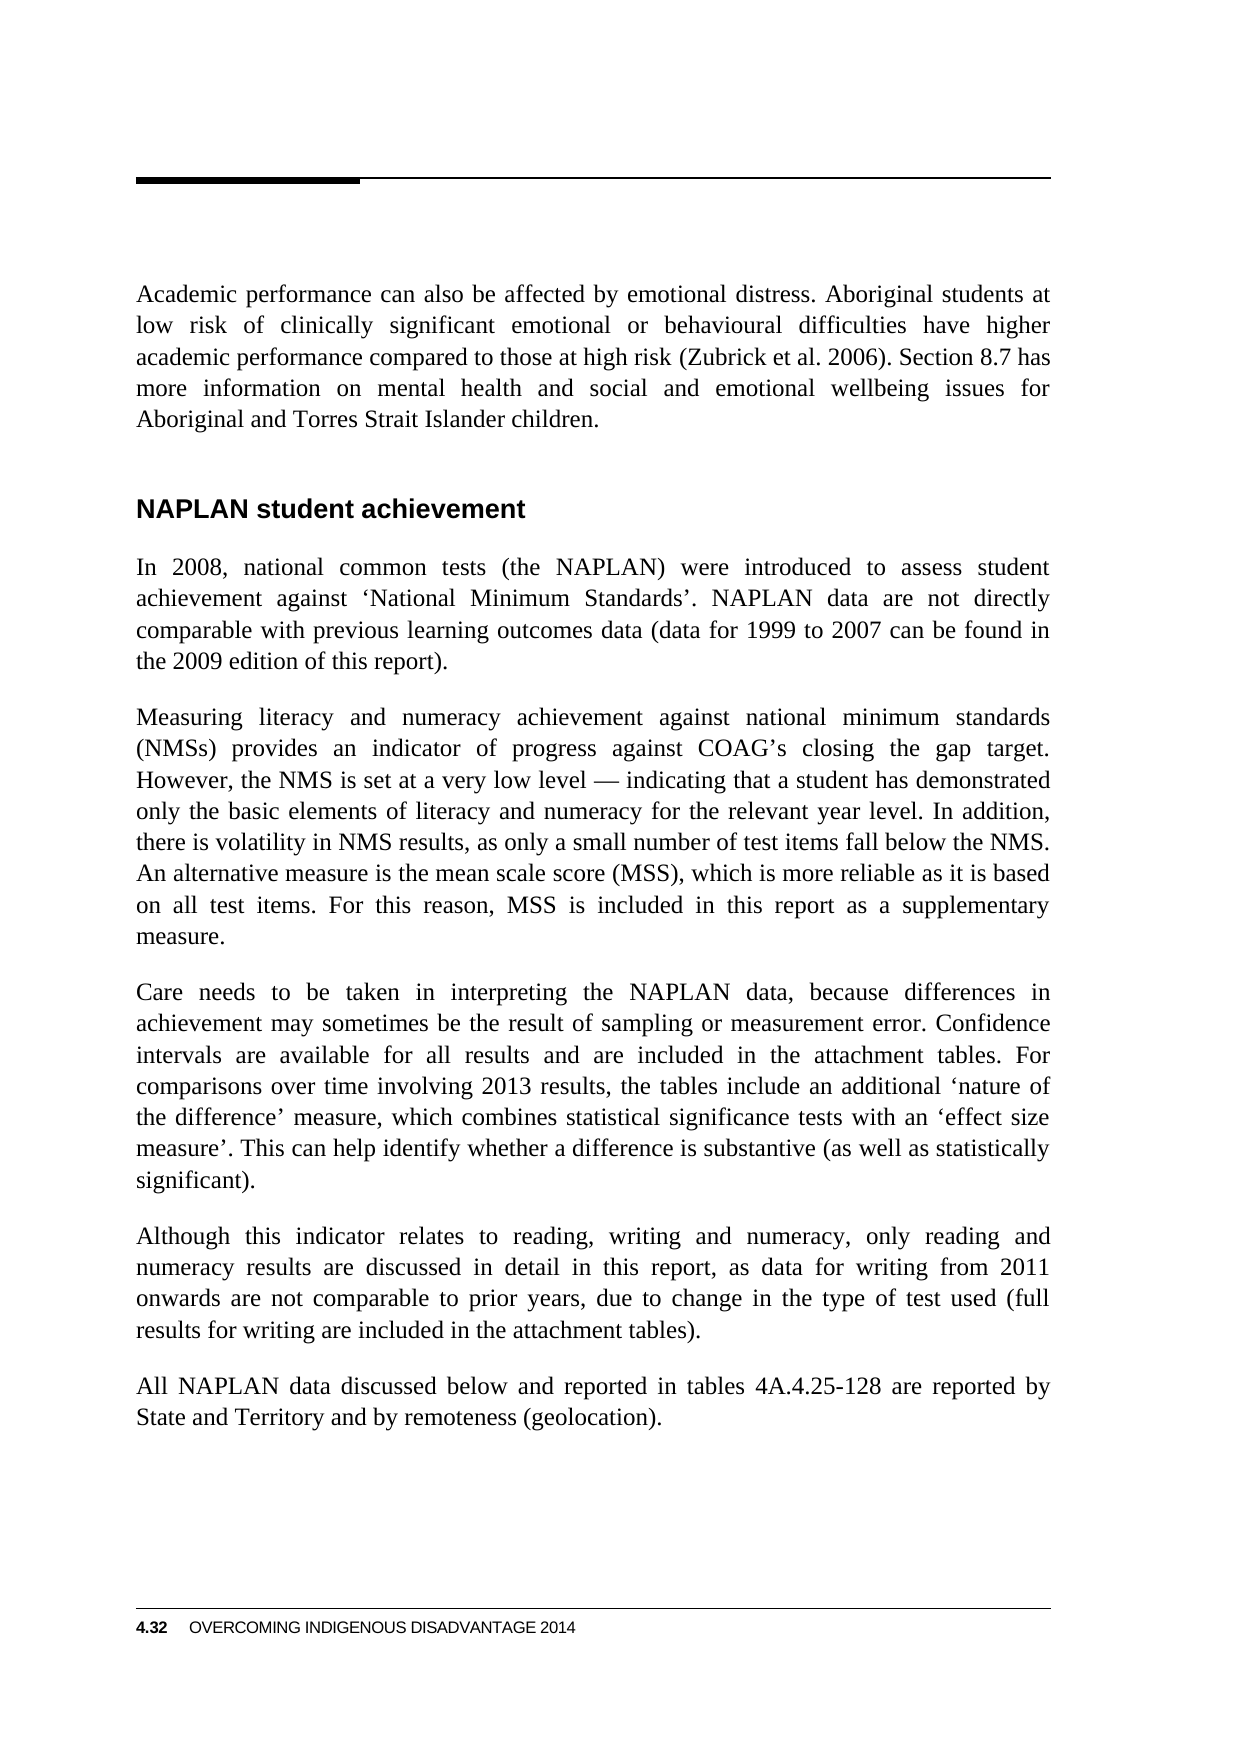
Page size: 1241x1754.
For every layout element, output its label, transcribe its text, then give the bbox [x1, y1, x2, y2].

text Although this indicator relates to reading, writing and numeracy, only reading and numeracy results are discussed in detail in this report, as data for writing from 2011 onwards are not comparable to prior years, due to change in the type of test used (full results for writing are included in the attachment tables). [136, 1218, 1051, 1343]
text Academic performance can also be affected by emotional distress. Aboriginal students at low risk of clinically significant emotional or behavioural difficulties have higher academic performance compared to those at high risk (Zubrick et al. 2006). Section 8.7 has more information on mental health and social and emotional wellbeing issues for Aboriginal and Torres Strait Islander children. [136, 277, 1051, 433]
subtitle NAPLAN student achievement [136, 491, 1051, 525]
text Measuring literacy and numeracy achievement against national minimum standards (NMSs) provides an indicator of progress against COAG’s closing the gap target. However, the NMS is set at a very low level — indicating that a student has demonstrated only the basic elements of literacy and numeracy for the relevant year level. In addition, there is volatility in NMS results, as only a small number of test items fall below the NMS. An alternative measure is the mean scale score (MSS), which is more reliable as it is based on all test items. For this reason, MSS is included in this report as a supplementary measure. [136, 700, 1051, 950]
text In 2008, national common tests (the NAPLAN) were introduced to assess student achievement against ‘National Minimum Standards’. NAPLAN data are not directly comparable with previous learning outcomes data (data for 1999 to 2007 can be found in the 2009 edition of this report). [136, 550, 1051, 675]
text Care needs to be taken in interpreting the NAPLAN data, because differences in achievement may sometimes be the result of sampling or measurement error. Confidence intervals are available for all results and are included in the attachment tables. For comparisons over time involving 2013 results, the tables include an additional ‘nature of the difference’ measure, which combines statistical significance tests with an ‘effect size measure’. This can help identify whether a difference is substantive (as well as statistically significant). [136, 975, 1051, 1193]
text All NAPLAN data discussed below and reported in tables 4A.4.25-128 are reported by State and Territory and by remoteness (geolocation). [136, 1368, 1051, 1431]
